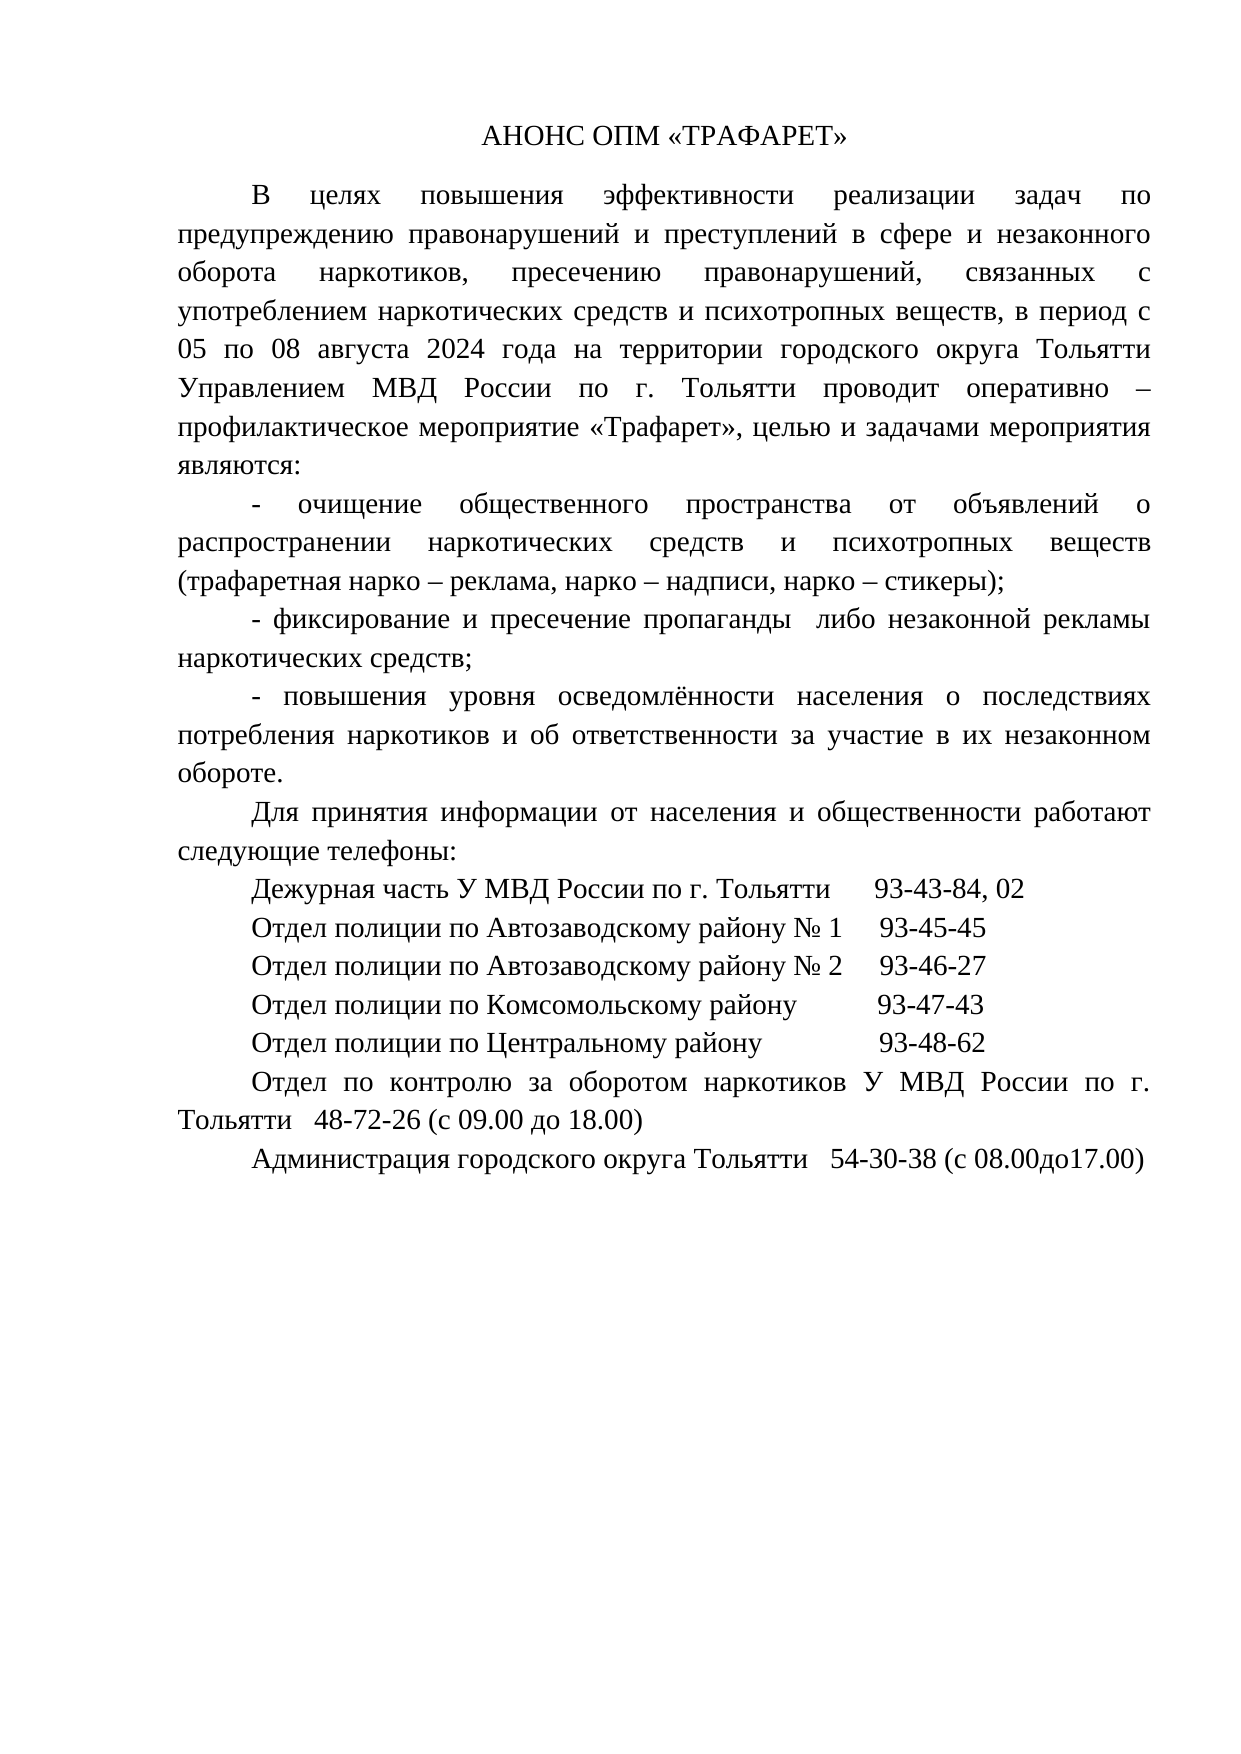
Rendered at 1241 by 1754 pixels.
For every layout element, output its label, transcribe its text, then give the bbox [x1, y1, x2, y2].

text Администрация городского округа Тольятти 54-30-38 (с 08.00до17.00) [177, 1141, 1152, 1174]
text - фиксирование и пресечение пропаганды либо незаконной рекламы наркотических средств; [177, 601, 1152, 673]
text - очищение общественного пространства от объявлений о распространении наркотических средств и психотропных веществ (трафаретная нарко – реклама, нарко – надписи, нарко – стикеры); [177, 486, 1152, 596]
text Отдел полиции по Автозаводскому району № 1 93-45-45 [177, 910, 1152, 943]
text АНОНС ОПМ «ТРАФАРЕТ» [177, 118, 1152, 152]
text Отдел по контролю за оборотом наркотиков У МВД России по г. Тольятти 48-72-26 (с 09.00 до 18.00) [177, 1064, 1152, 1136]
text Отдел полиции по Комсомольскому району 93-47-43 [177, 987, 1152, 1020]
text Отдел полиции по Центральному району 93-48-62 [177, 1025, 1152, 1059]
text В целях повышения эффективности реализации задач по предупреждению правонарушений и преступлений в сфере и незаконного оборота наркотиков, пресечению правонарушений, связанных с употреблением наркотических средств и психотропных веществ, в период с 05 по 08 августа 2024 года на территории городского округа Тольятти Управлением МВД России по г. Тольятти проводит оперативно – профилактическое мероприятие «Трафарет», целью и задачами мероприятия являются: [177, 177, 1152, 481]
text Для принятия информации от населения и общественности работают следующие телефоны: [177, 794, 1152, 866]
text - повышения уровня осведомлённости населения о последствиях потребления наркотиков и об ответственности за участие в их незаконном обороте. [177, 678, 1152, 789]
text Дежурная часть У МВД России по г. Тольятти 93-43-84, 02 [177, 871, 1152, 905]
text Отдел полиции по Автозаводскому району № 2 93-46-27 [177, 948, 1152, 982]
